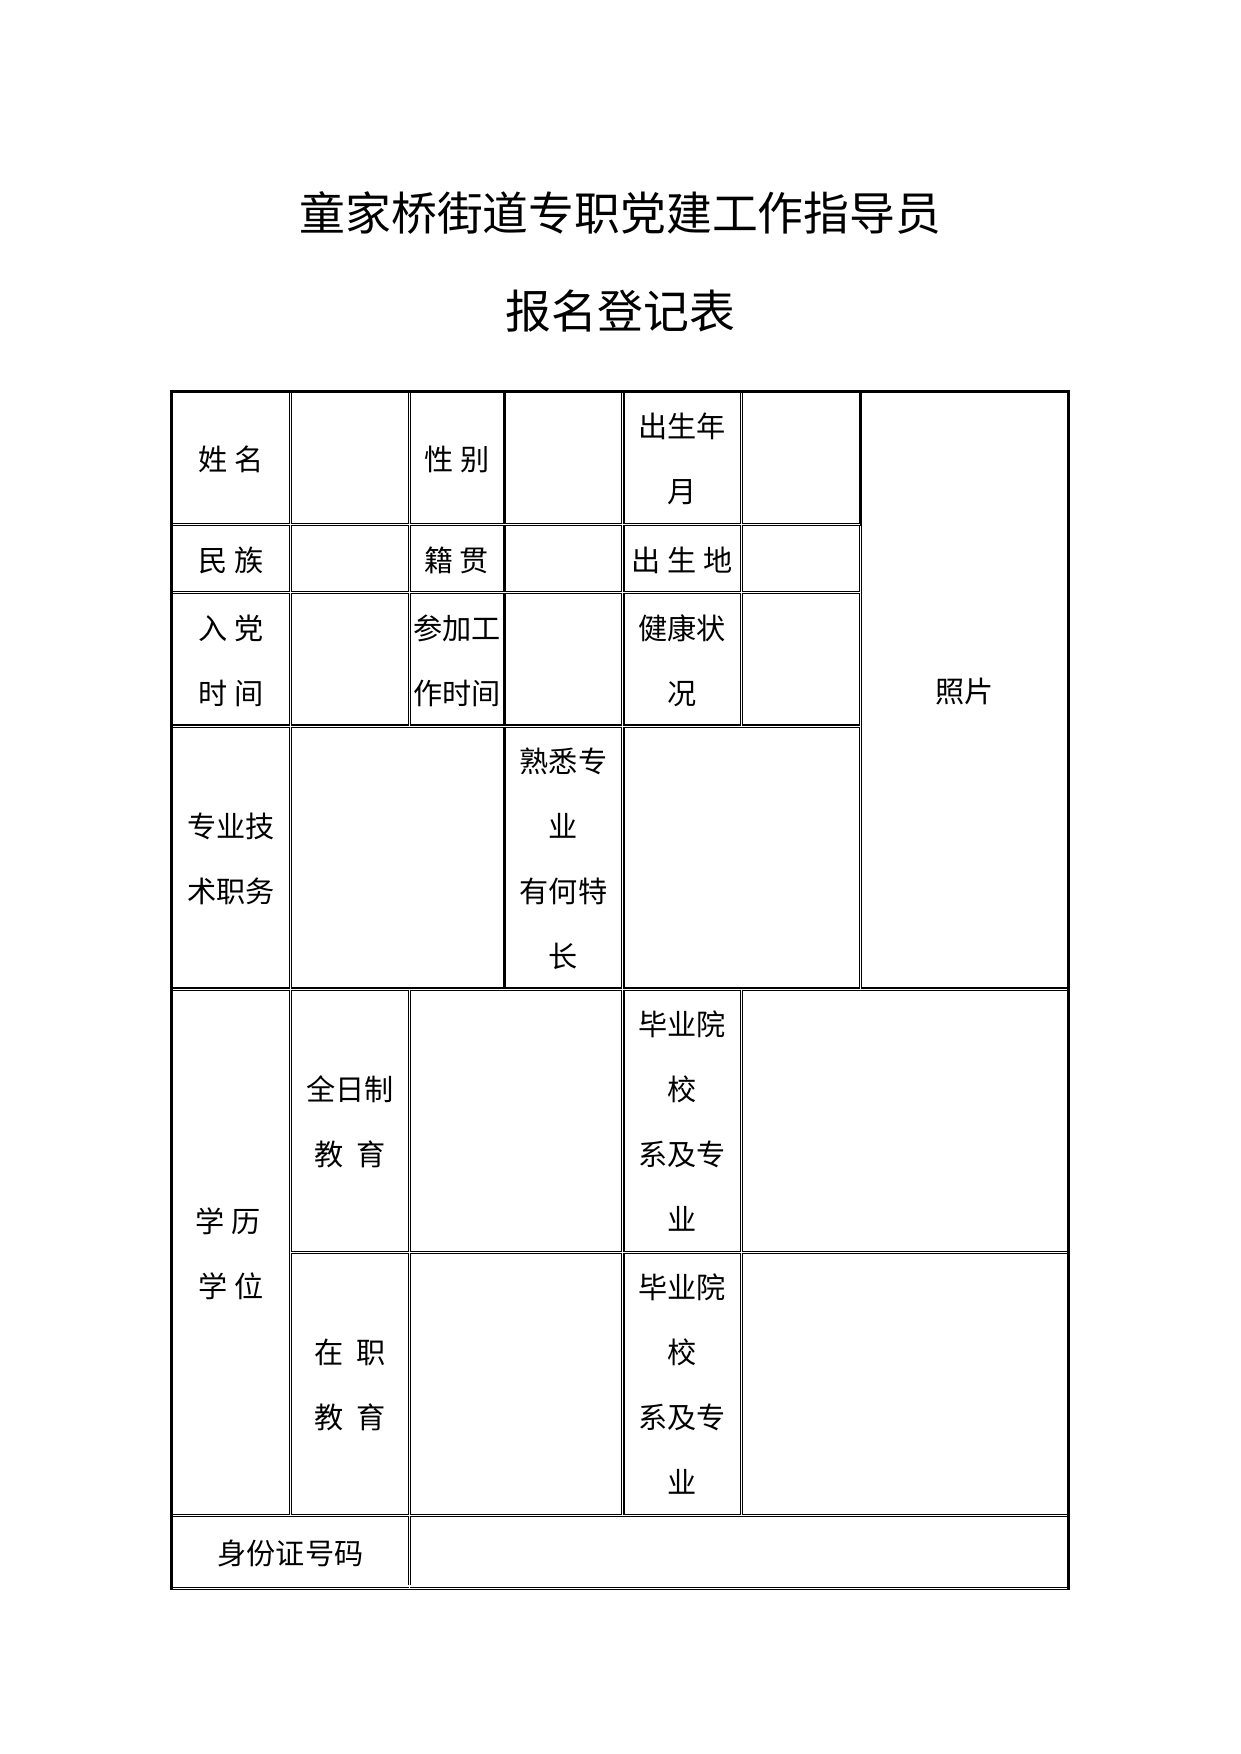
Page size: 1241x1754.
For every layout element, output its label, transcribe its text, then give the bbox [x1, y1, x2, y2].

table_header [292, 393, 408, 523]
table_cell [292, 594, 408, 724]
table_cell [743, 594, 859, 724]
table_cell 熟悉专业 有何特长 [506, 728, 621, 987]
table_cell 身份证号码 [173, 1517, 409, 1587]
table_cell 入 党 时 间 [173, 594, 289, 724]
table_cell [411, 1254, 621, 1514]
table_cell 出 生 地 [625, 526, 740, 591]
table_cell 健康状况 [625, 594, 740, 724]
table_cell [743, 991, 1067, 1251]
table_cell 参加工 作时间 [411, 594, 503, 724]
table_cell [743, 526, 859, 591]
table_cell [506, 526, 621, 591]
table_cell [411, 991, 621, 1251]
table_cell 专业技 术职务 [173, 728, 289, 987]
table_cell [410, 1517, 1067, 1587]
table_cell 全日制 教 育 [292, 991, 408, 1251]
text 报名登记表 [187, 259, 1053, 357]
table_cell [625, 728, 859, 987]
table_header 性 别 [411, 393, 503, 523]
table_header [506, 393, 621, 523]
text 童家桥街道专职党建工作指导员 [187, 162, 1053, 259]
table_cell [743, 1254, 1067, 1514]
table_header [743, 393, 859, 523]
table_cell 民 族 [173, 526, 289, 591]
table_header 出生年月 [625, 393, 740, 523]
table_cell 毕业院校 系及专业 [625, 1254, 740, 1514]
table_cell 学 历 学 位 [173, 991, 289, 1514]
table_cell 在 职 教 育 [292, 1254, 408, 1514]
table_header 姓 名 [173, 393, 289, 523]
table_cell 毕业院校 系及专业 [625, 991, 740, 1251]
table_cell [292, 526, 408, 591]
table_cell 籍 贯 [411, 526, 503, 591]
table_cell [292, 728, 503, 987]
table_cell [506, 594, 621, 724]
table_header 照片 [862, 393, 1067, 987]
